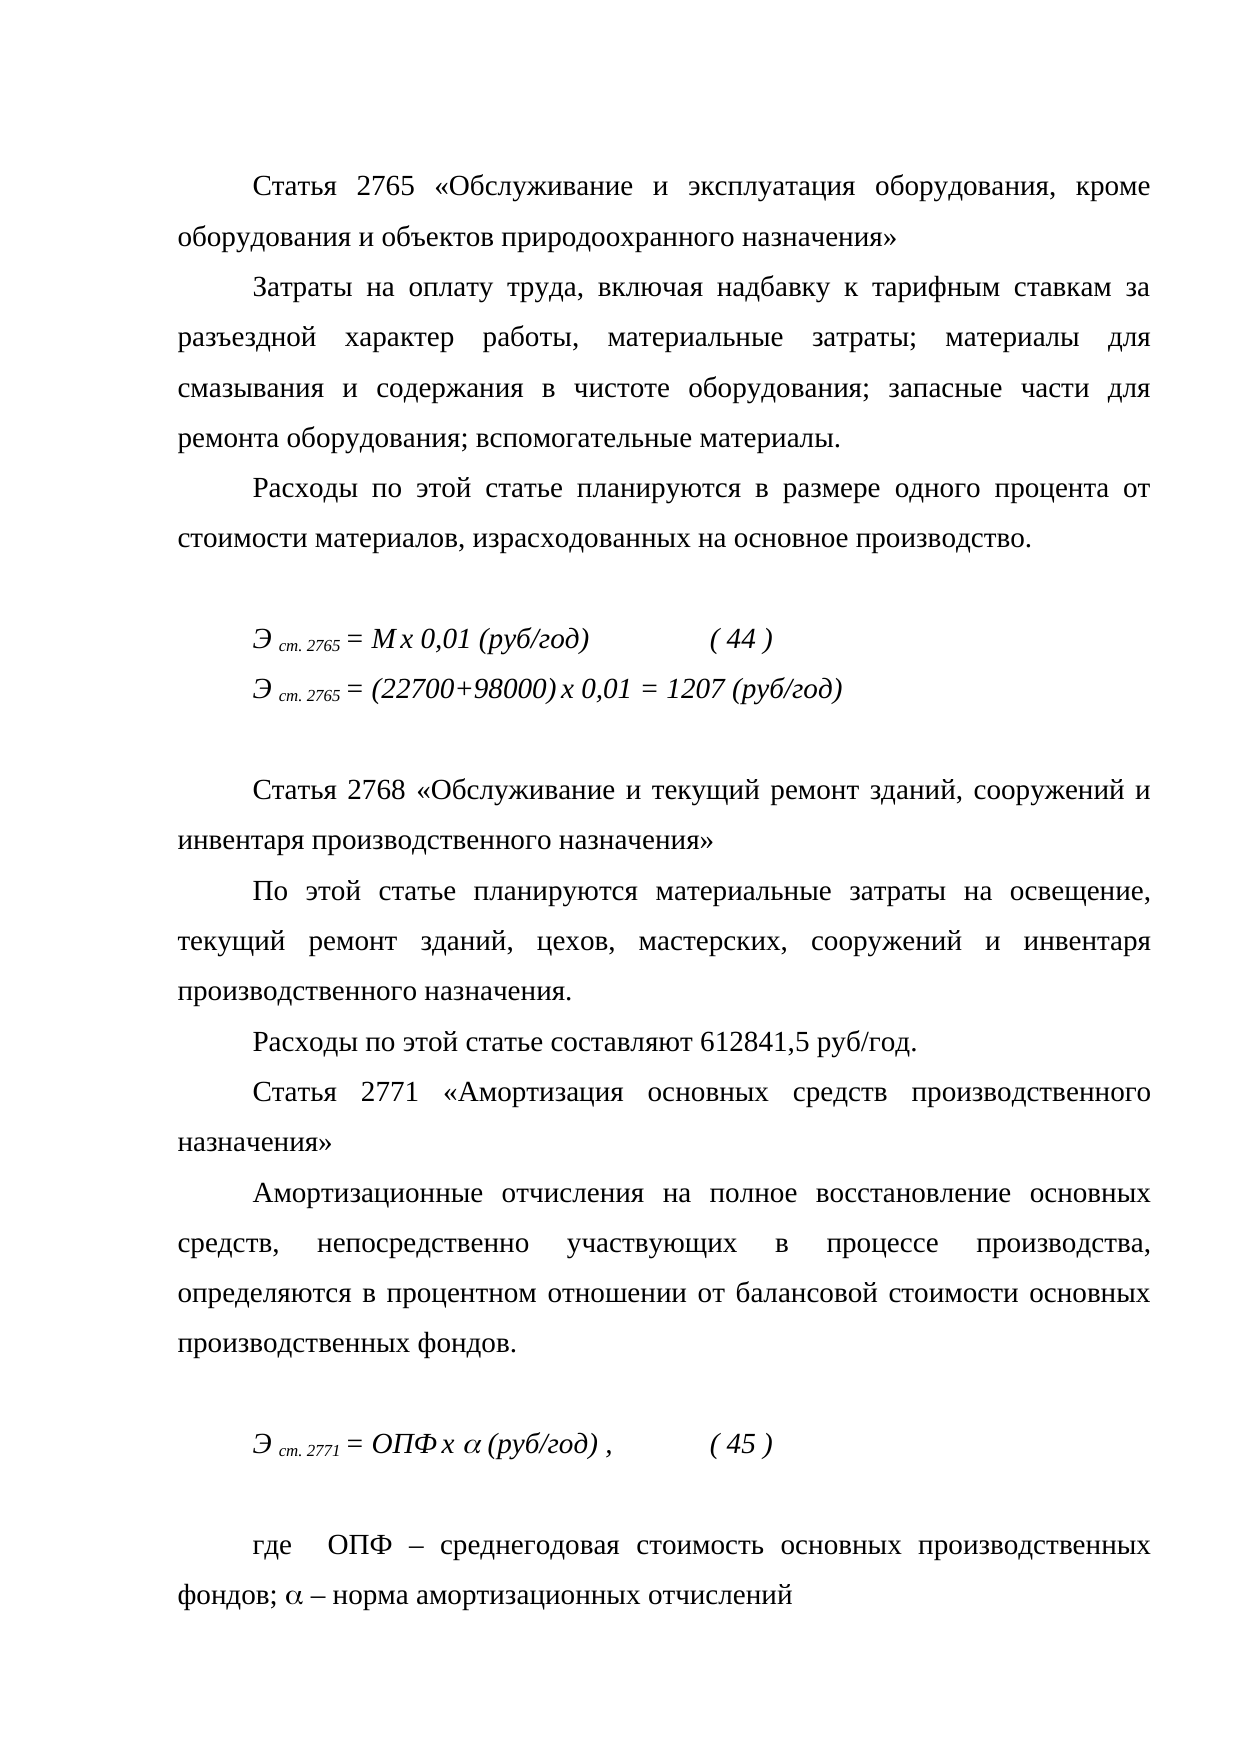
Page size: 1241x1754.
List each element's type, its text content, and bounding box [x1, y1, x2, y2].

text Э ст. 2765 = М х 0,01 (руб/год) ( 44 ) [177, 621, 1152, 655]
text Э ст. 2765 = (22700+98000) х 0,01 = 1207 (руб/год) [177, 672, 1152, 705]
text Статья 2768 «Обслуживание и текущий ремонт зданий, сооружений и инвентаря производственного назначения» [177, 772, 1152, 856]
text Статья 2771 «Амортизация основных средств производственного назначения» [177, 1074, 1152, 1158]
text Затраты на оплату труда, включая надбавку к тарифным ставкам за разъездной характер работы, материальные затраты; материалы для смазывания и содержания в чистоте оборудования; запасные части для ремонта оборудования; вспомогательные материалы. [177, 269, 1152, 453]
text где ОПФ – среднегодовая стоимость основных производственных фондов; – норма амортизационных отчислений [177, 1527, 1152, 1611]
text Э ст. 2771 = ОПФ х (руб/год) , ( 45 ) [177, 1426, 1152, 1460]
text Расходы по этой статье составляют 612841,5 руб/год. [177, 1024, 1152, 1057]
text По этой статье планируются материальные затраты на освещение, текущий ремонт зданий, цехов, мастерских, сооружений и инвентаря производственного назначения. [177, 873, 1152, 1007]
text Расходы по этой статье планируются в размере одного процента от стоимости материалов, израсходованных на основное производство. [177, 470, 1152, 554]
text Амортизационные отчисления на полное восстановление основных средств, непосредственно участвующих в процессе производства, определяются в процентном отношении от балансовой стоимости основных производственных фондов. [177, 1175, 1152, 1359]
text Статья 2765 «Обслуживание и эксплуатация оборудования, кроме оборудования и объектов природоохранного назначения» [177, 168, 1152, 252]
